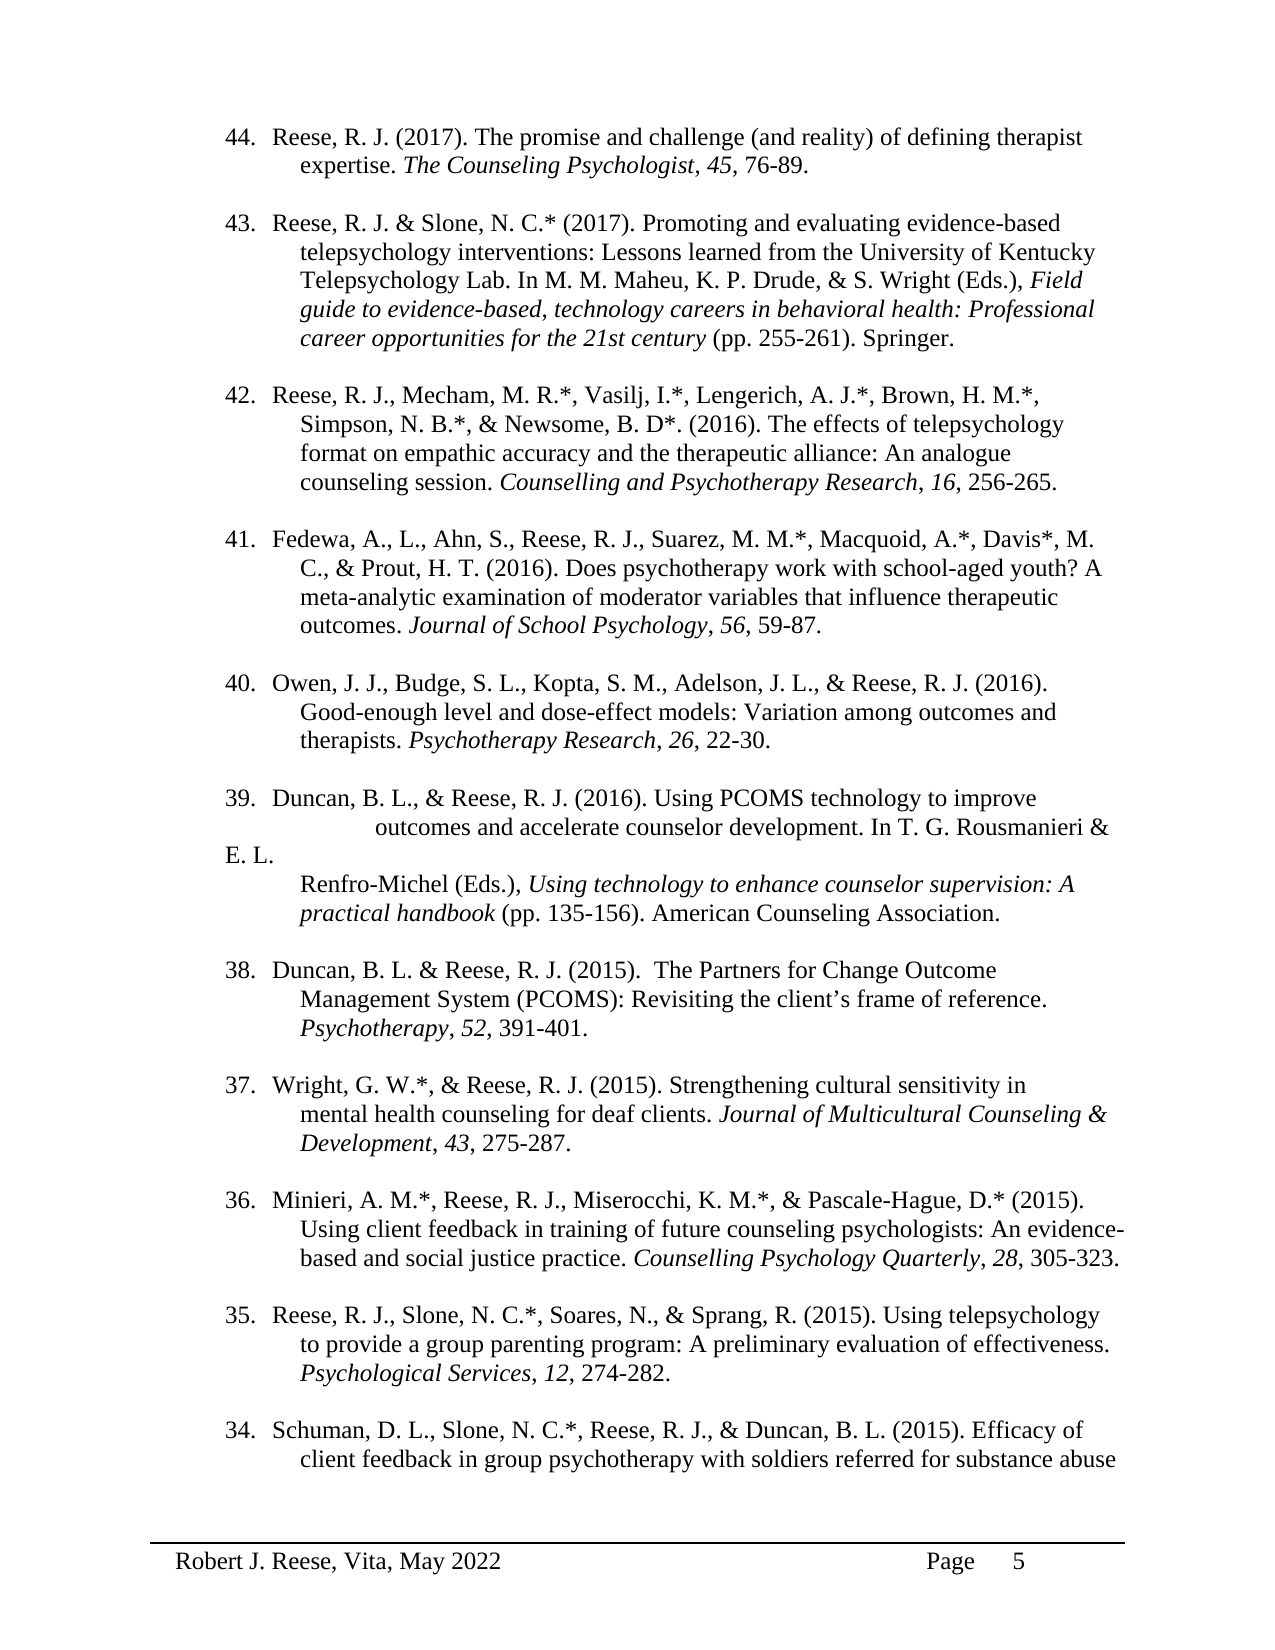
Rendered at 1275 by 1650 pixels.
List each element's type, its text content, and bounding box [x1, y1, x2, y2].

text 39. Duncan, B. L., & Reese, R. J. (2016). Using PCOMS technology to improve outcomes and accelerate counselor development. In T. G. Rousmanieri & E. L. [225, 783, 1125, 869]
text 44. Reese, R. J. (2017). The promise and challenge (and reality) of defining therapist expertise. The Counseling Psychologist, 45, 76-89. [225, 122, 1125, 179]
text 36. Minieri, A. M.*, Reese, R. J., Miserocchi, K. M.*, & Pascale-Hague, D.* (2015). [225, 1186, 1125, 1214]
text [225, 1416, 1125, 1473]
text 43. Reese, R. J. & Slone, N. C.* (2017). Promoting and evaluating evidence-based [225, 208, 1125, 237]
text telepsychology interventions: Lessons learned from the University of Kentucky [225, 237, 1125, 266]
text 38. Duncan, B. L. & Reese, R. J. (2015). The Partners for Change Outcome Management System (PCOMS): Revisiting the client’s frame of reference. Psychotherapy, 52, 391-401. [225, 956, 1125, 1042]
text Psychological Services, 12, 274-282. [225, 1358, 1125, 1387]
text to provide a group parenting program: A preliminary evaluation of effectiveness. [150, 1329, 1125, 1358]
text 37. Wright, G. W.*, & Reese, R. J. (2015). Strengthening cultural sensitivity in [225, 1071, 1125, 1099]
text meta-analytic examination of moderator variables that influence therapeutic outcomes. Journal of School Psychology, 56, 59-87. [225, 582, 1125, 639]
text Telepsychology Lab. In M. M. Maheu, K. P. Drude, & S. Wright (Eds.), Field [225, 266, 1125, 294]
text 42. Reese, R. J., Mecham, M. R.*, Vasilj, I.*, Lengerich, A. J.*, Brown, H. M.*, Simpson, N. B.*, & Newsome, B. D*. (2016). The effects of telepsychology format on empathic accuracy and the therapeutic alliance: An analogue counseling session. Counselling and Psychotherapy Research, 16, 256-265. [225, 381, 1125, 496]
text 35. Reese, R. J., Slone, N. C.*, Soares, N., & Sprang, R. (2015). Using telepsychology [150, 1301, 1125, 1329]
text Good-enough level and dose-effect models: Variation among outcomes and therapists. Psychotherapy Research, 26, 22-30. [225, 697, 1125, 754]
text 41. Fedewa, A., L., Ahn, S., Reese, R. J., Suarez, M. M.*, Macquoid, A.*, Davis*, M. C., & Prout, H. T. (2016). Does psychotherapy work with school-aged youth? A [225, 524, 1125, 582]
text Using client feedback in training of future counseling psychologists: An evidence-based and social justice practice. Counselling Psychology Quarterly, 28, 305-323. [300, 1214, 1125, 1272]
text guide to evidence-based, technology careers in behavioral health: Professional career opportunities for the 21st century (pp. 255-261). Springer. [300, 294, 1125, 352]
text Renfro-Michel (Eds.), Using technology to enhance counselor supervision: A practical handbook (pp. 135-156). American Counseling Association. [300, 869, 1125, 927]
text 40. Owen, J. J., Budge, S. L., Kopta, S. M., Adelson, J. L., & Reese, R. J. (2016). [225, 668, 1125, 697]
text Development, 43, 275-287. [225, 1128, 1125, 1157]
text mental health counseling for deaf clients. Journal of Multicultural Counseling & [225, 1099, 1125, 1128]
